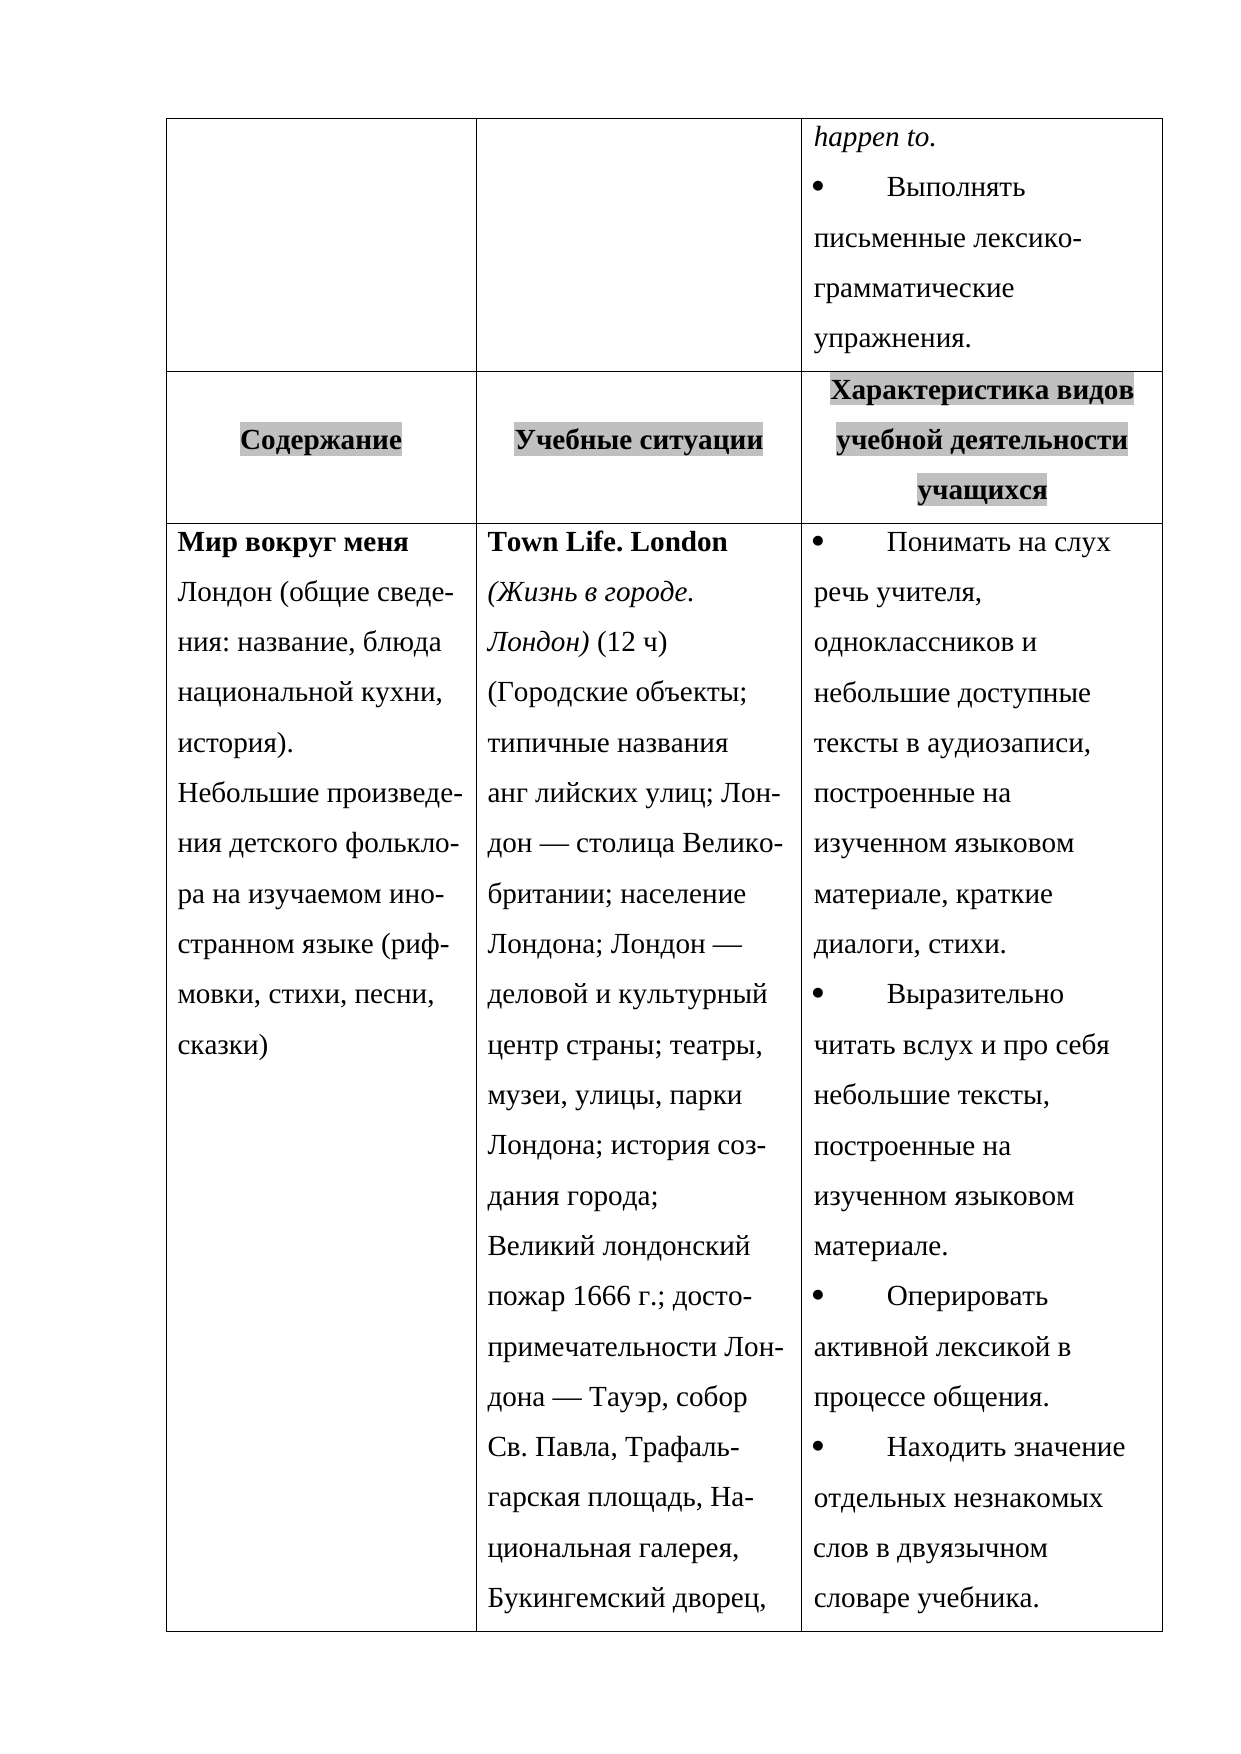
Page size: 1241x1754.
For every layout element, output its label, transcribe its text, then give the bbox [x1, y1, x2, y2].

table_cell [477, 119, 801, 371]
table_cell Учебные ситуации [477, 372, 801, 523]
table_cell Содержание [167, 372, 476, 523]
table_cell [167, 119, 476, 371]
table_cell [167, 524, 476, 1631]
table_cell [477, 524, 801, 1631]
table_cell Характеристика видов учебной деятельности учащихся [802, 372, 1162, 523]
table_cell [802, 524, 1162, 1631]
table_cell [802, 119, 1162, 371]
